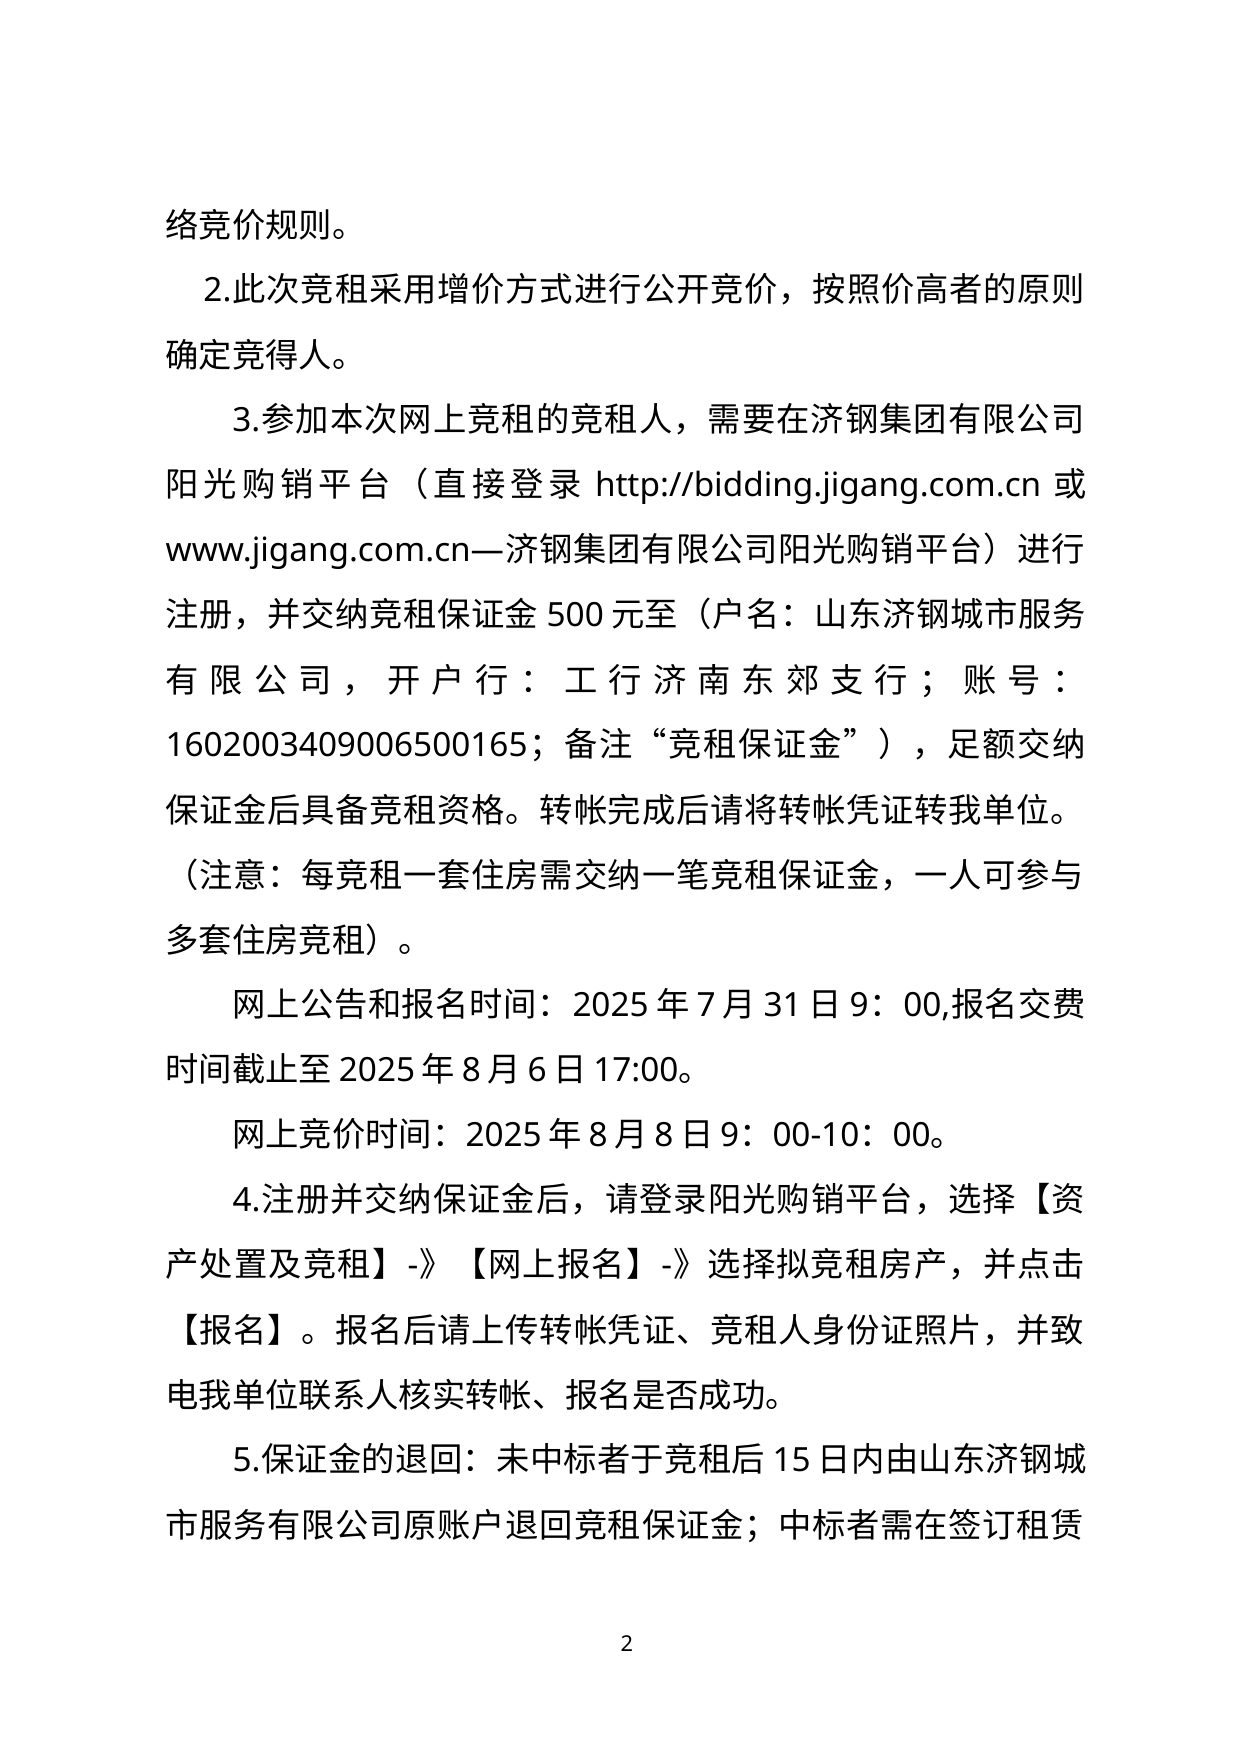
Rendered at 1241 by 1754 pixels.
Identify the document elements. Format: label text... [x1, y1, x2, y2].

text 网上竞价时间：2025年8月8日9：00-10：00。 [165, 1100, 1087, 1165]
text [165, 190, 1087, 385]
text 网上公告和报名时间：2025年7月31日9：00,报名交费时间截止至2025年8月6日17:00。 [165, 970, 1087, 1100]
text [165, 1425, 1087, 1555]
text 3.参加本次网上竞租的竞租人，需要在济钢集团有限公司阳光购销平台（直接登录http://bidding.jigang.com.cn或www.jigang.com.cn—济钢集团有限公司阳光购销平台）进行注册，并交纳竞租保证金500元至（户名：山东济钢城市服务有限公司，开户行：工行济南东郊支行；账号：1602003409006500165；备注“竞租保证金”），足额交纳保证金后具备竞租资格。转帐完成后请将转帐凭证转我单位。（注意：每竞租一套住房需交纳一笔竞租保证金，一人可参与多套住房竞租）。 [165, 385, 1087, 970]
text 4.注册并交纳保证金后，请登录阳光购销平台，选择【资产处置及竞租】-》【网上报名】-》选择拟竞租房产，并点击【报名】。报名后请上传转帐凭证、竞租人身份证照片，并致电我单位联系人核实转帐、报名是否成功。 [165, 1165, 1087, 1425]
